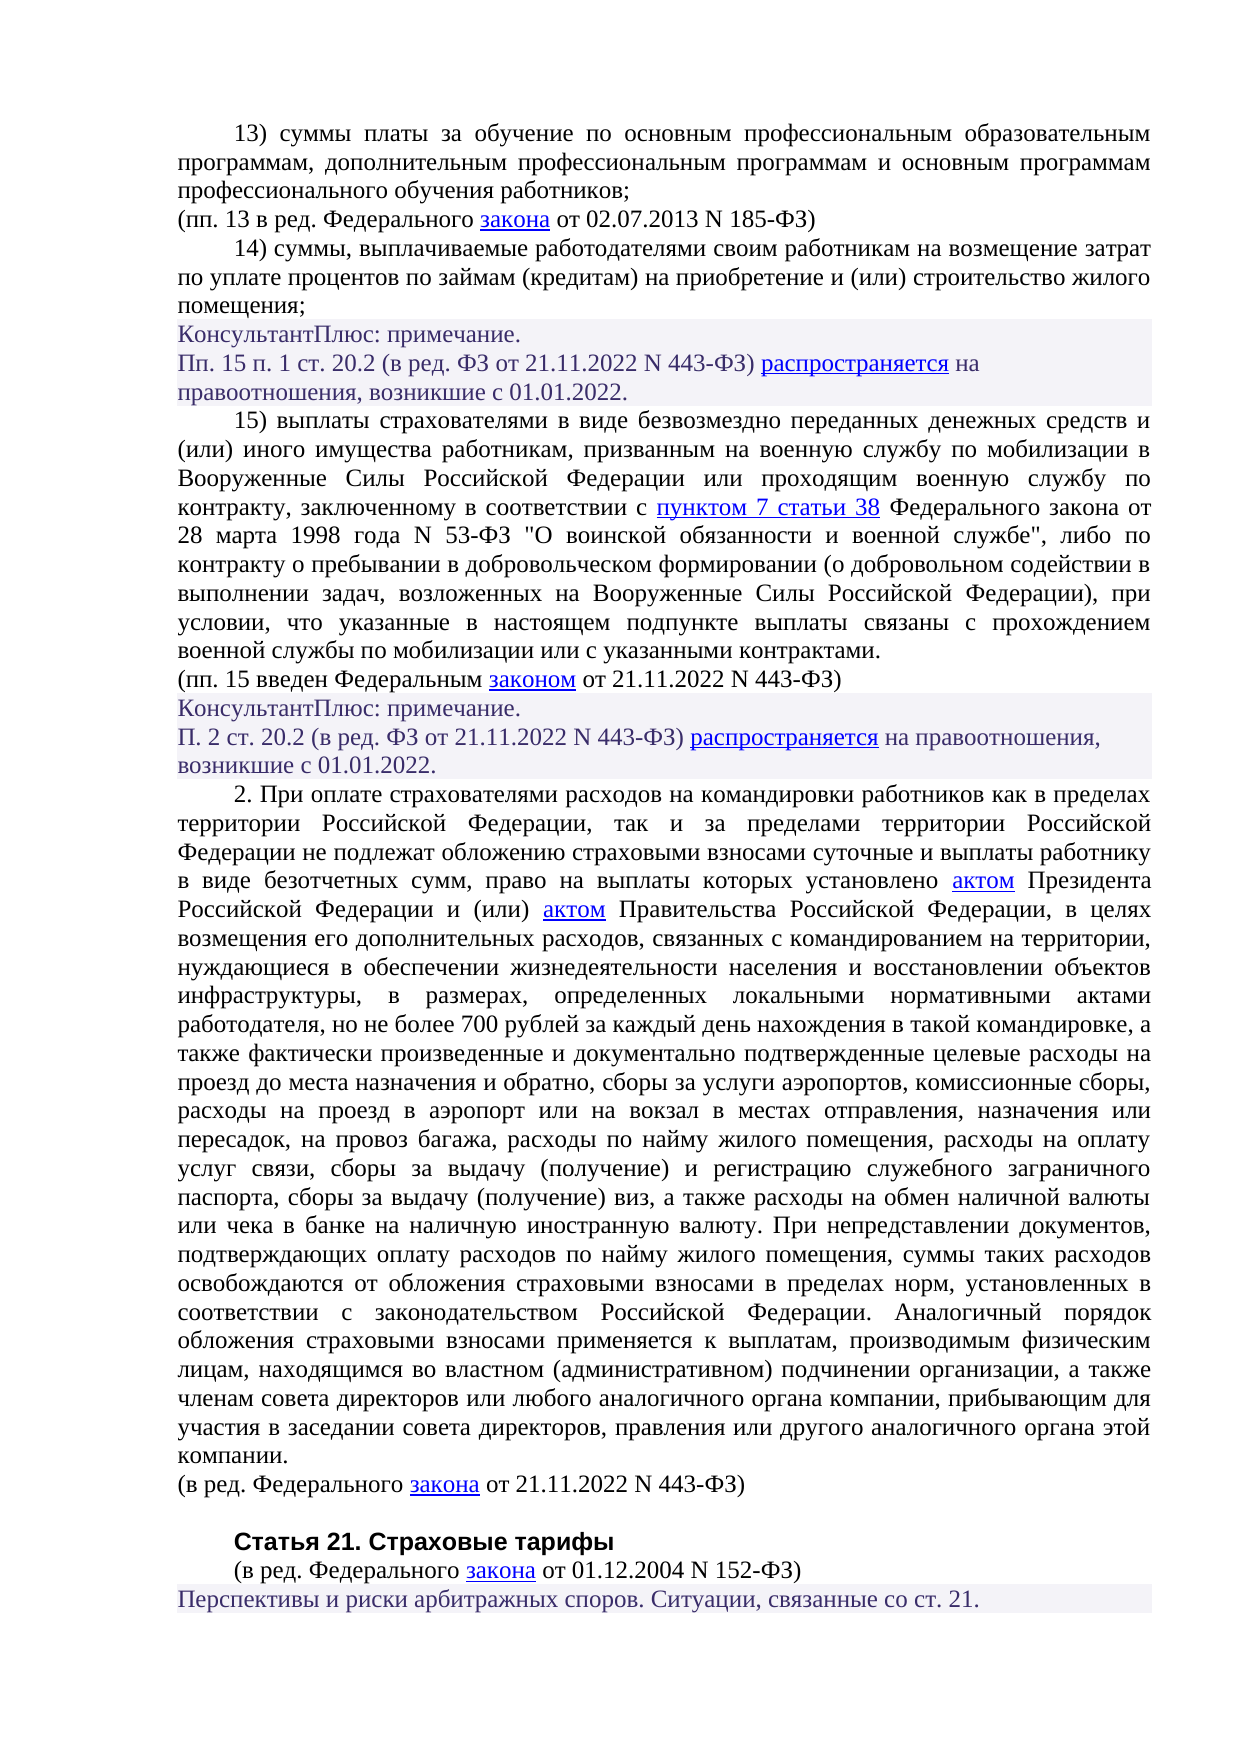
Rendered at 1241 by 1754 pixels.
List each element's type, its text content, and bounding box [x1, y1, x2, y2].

text 13) суммы платы за обучение по основным профессиональным образовательным программам, дополнительным профессиональным программам и основным программам профессионального обучения работников; [177, 118, 1152, 204]
text 15) выплаты страхователями в виде безвозмездно переданных денежных средств и (или) иного имущества работникам, призванным на военную службу по мобилизации в Вооруженные Силы Российской Федерации или проходящим военную службу по контракту, заключенному в соответствии с пунктом 7 статьи 38 Федерального закона от 28 марта 1998 года N 53-ФЗ "О воинской обязанности и военной службе", либо по контракту о пребывании в добровольческом формировании (о добровольном содействии в выполнении задач, возложенных на Вооруженные Силы Российской Федерации), при условии, что указанные в настоящем подпункте выплаты связаны с прохождением военной службы по мобилизации или с указанными контрактами. [177, 406, 1152, 664]
text (пп. 13 в ред. Федерального закона от 02.07.2013 N 185-ФЗ) [177, 204, 1152, 233]
text (пп. 15 введен Федеральным законом от 21.11.2022 N 443-ФЗ) [177, 664, 1152, 693]
text 14) суммы, выплачиваемые работодателями своим работникам на возмещение затрат по уплате процентов по займам (кредитам) на приобретение и (или) строительство жилого помещения; [177, 233, 1152, 319]
text П. 2 ст. 20.2 (в ред. ФЗ от 21.11.2022 N 443-ФЗ) распространяется на правоотношения, возникшие с 01.01.2022. [177, 722, 1152, 779]
text КонсультантПлюс: примечание. [177, 319, 1152, 348]
text Статья 21. Страховые тарифы [177, 1527, 1152, 1556]
text 2. При оплате страхователями расходов на командировки работников как в пределах территории Российской Федерации, так и за пределами территории Российской Федерации не подлежат обложению страховыми взносами суточные и выплаты работнику в виде безотчетных сумм, право на выплаты которых установлено актом Президента Российской Федерации и (или) актом Правительства Российской Федерации, в целях возмещения его дополнительных расходов, связанных с командированием на территории, нуждающиеся в обеспечении жизнедеятельности населения и восстановлении объектов инфраструктуры, в размерах, определенных локальными нормативными актами работодателя, но не более 700 рублей за каждый день нахождения в такой командировке, а также фактически произведенные и документально подтвержденные целевые расходы на проезд до места назначения и обратно, сборы за услуги аэропортов, комиссионные сборы, расходы на проезд в аэропорт или на вокзал в местах отправления, назначения или пересадок, на провоз багажа, расходы по найму жилого помещения, расходы на оплату услуг связи, сборы за выдачу (получение) и регистрацию служебного заграничного паспорта, сборы за выдачу (получение) виз, а также расходы на обмен наличной валюты или чека в банке на наличную иностранную валюту. При непредставлении документов, подтверждающих оплату расходов по найму жилого помещения, суммы таких расходов освобождаются от обложения страховыми взносами в пределах норм, установленных в соответствии с законодательством Российской Федерации. Аналогичный порядок обложения страховыми взносами применяется к выплатам, производимым физическим лицам, находящимся во властном (административном) подчинении организации, а также членам совета директоров или любого аналогичного органа компании, прибывающим для участия в заседании совета директоров, правления или другого аналогичного органа этой компании. [177, 779, 1152, 1469]
text Перспективы и риски арбитражных споров. Ситуации, связанные со ст. 21. [177, 1584, 1152, 1613]
text (в ред. Федерального закона от 01.12.2004 N 152-ФЗ) [177, 1556, 1152, 1584]
text (в ред. Федерального закона от 21.11.2022 N 443-ФЗ) [177, 1469, 1152, 1498]
text Пп. 15 п. 1 ст. 20.2 (в ред. ФЗ от 21.11.2022 N 443-ФЗ) распространяется на правоотношения, возникшие с 01.01.2022. [177, 348, 1152, 406]
text КонсультантПлюс: примечание. [177, 693, 1152, 722]
